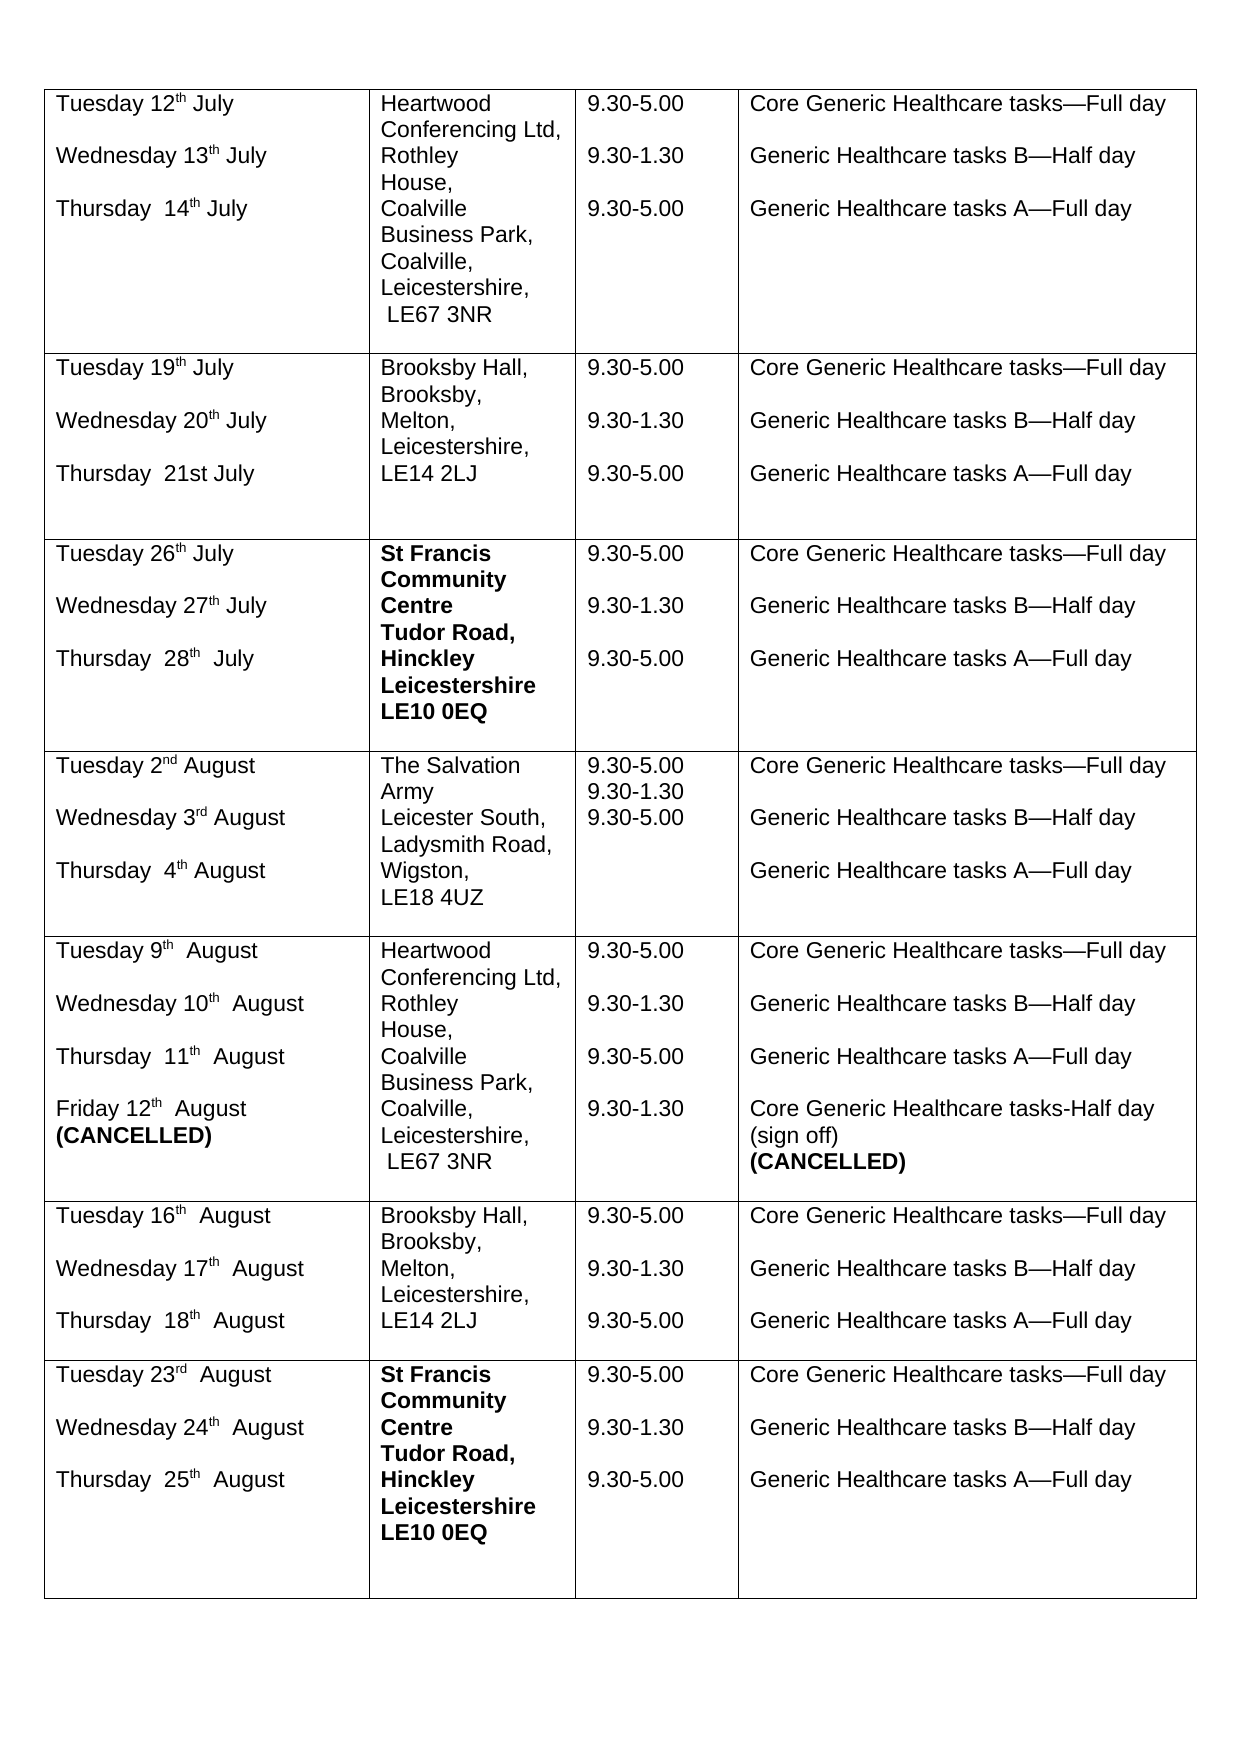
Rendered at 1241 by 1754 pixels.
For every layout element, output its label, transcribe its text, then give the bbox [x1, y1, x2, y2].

table_cell Core Generic Healthcare tasks—Full day Generic Healthcare tasks B—Half day Generic Healthcare tasks A—Full day [739, 752, 1196, 936]
table_cell Core Generic Healthcare tasks—Full day Generic Healthcare tasks B—Half day Generic Healthcare tasks A—Full day Core Generic Healthcare tasks-Half day (sign off) (CANCELLED) [739, 937, 1196, 1201]
table_cell Brooksby Hall, Brooksby, Melton, Leicestershire, LE14 2LJ [370, 1202, 575, 1360]
table_cell St Francis Community Centre Tudor Road, Hinckley Leicestershire LE10 0EQ [370, 1361, 575, 1598]
table_cell Tuesday 23rd August Wednesday 24th August Thursday 25th August [45, 1361, 369, 1598]
table_cell 9.30-5.00 9.30-1.30 9.30-5.00 [576, 540, 738, 751]
table_cell St Francis Community Centre Tudor Road, Hinckley Leicestershire LE10 0EQ [370, 540, 575, 751]
table_cell 9.30-5.00 9.30-1.30 9.30-5.00 [576, 1361, 738, 1598]
table_cell 9.30-5.00 9.30-1.30 9.30-5.00 9.30-1.30 [576, 937, 738, 1201]
table_cell Core Generic Healthcare tasks—Full day Generic Healthcare tasks B—Half day Generic Healthcare tasks A—Full day [739, 1202, 1196, 1360]
table_cell Core Generic Healthcare tasks—Full day Generic Healthcare tasks B—Half day Generic Healthcare tasks A—Full day [739, 540, 1196, 751]
table_cell 9.30-5.00 9.30-1.30 9.30-5.00 [576, 1202, 738, 1360]
table_cell Brooksby Hall, Brooksby, Melton, Leicestershire, LE14 2LJ [370, 354, 575, 539]
table_cell 9.30-5.00 9.30-1.30 9.30-5.00 [576, 354, 738, 539]
table_cell Tuesday 19th July Wednesday 20th July Thursday 21st July [45, 354, 369, 539]
table_cell Tuesday 16th August Wednesday 17th August Thursday 18th August [45, 1202, 369, 1360]
table_cell Tuesday 26th July Wednesday 27th July Thursday 28th July [45, 540, 369, 751]
table_cell Tuesday 12th July Wednesday 13th July Thursday 14th July [45, 90, 369, 353]
table_cell Core Generic Healthcare tasks—Full day Generic Healthcare tasks B—Half day Generic Healthcare tasks A—Full day [739, 354, 1196, 539]
table_cell 9.30-5.00 9.30-1.30 9.30-5.00 [576, 752, 738, 936]
table_cell Core Generic Healthcare tasks—Full day Generic Healthcare tasks B—Half day Generic Healthcare tasks A—Full day [739, 1361, 1196, 1598]
table_cell The Salvation Army Leicester South, Ladysmith Road, Wigston, LE18 4UZ [370, 752, 575, 936]
table_cell Tuesday 2nd August Wednesday 3rd August Thursday 4th August [45, 752, 369, 936]
table_cell Heartwood Conferencing Ltd, Rothley House, Coalville Business Park, Coalville, Leicestershire, LE67 3NR [370, 937, 575, 1201]
table_cell Tuesday 9th August Wednesday 10th August Thursday 11th August Friday 12th August (CANCELLED) [45, 937, 369, 1201]
table_cell Heartwood Conferencing Ltd, Rothley House, Coalville Business Park, Coalville, Leicestershire, LE67 3NR [370, 90, 575, 353]
table_cell 9.30-5.00 9.30-1.30 9.30-5.00 [576, 90, 738, 353]
table_cell Core Generic Healthcare tasks—Full day Generic Healthcare tasks B—Half day Generic Healthcare tasks A—Full day [739, 90, 1196, 353]
